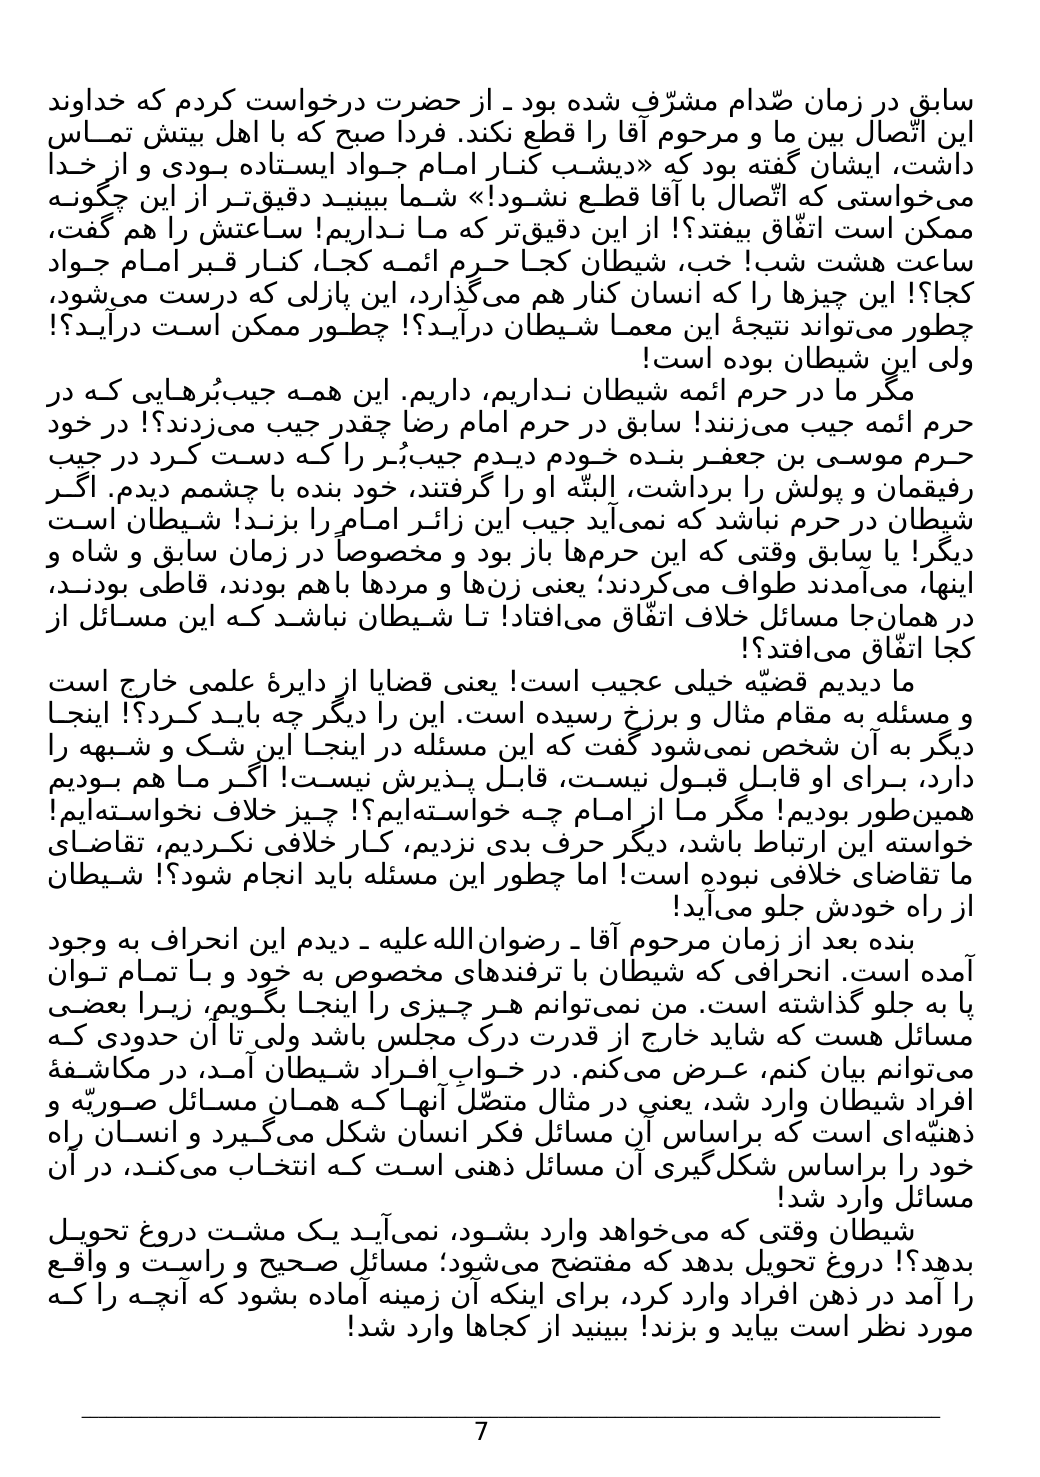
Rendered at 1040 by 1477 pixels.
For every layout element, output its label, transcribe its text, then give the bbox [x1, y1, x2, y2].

text ما دیدیم قضیّه خیلی عجیب است! یعنی قضایا از دایرۀ علمی خارج است و مسئله به مقام مثال و برزخ رسیده است. این را دیگر چه باید کرد؟! اینجا دیگر به آن شخص نمی‌شود گفت که این مسئله در اینجا این شک و شبهه را دارد، برای او قابل قبول نیست، قابل پذیرش نیست! اگر ما هم بودیم همین‌طور بودیم! مگر ما از امام چه خواسته‌ایم؟! چیز خلاف نخواسته‌ایم! خواسته این ارتباط باشد، دیگر حرف بدی نزدیم، کار خلافی نکردیم، تقاضای ما تقاضای خلافی نبوده است! اما چطور این مسئله باید انجام شود؟! شیطان از راه خودش جلو می‌آید! [47, 665, 975, 924]
text بنده بعد از زمان مرحوم آقا ـ رضوان الله علیه ـ دیدم این انحراف به وجود آمده است. انحرافی که شیطان با ترفندهای مخصوص به خود و با تمام توان پا به جلو گذاشته است. من نمی‌توانم هر چیزی را اینجا بگویم، زیرا بعضی مسائل هست که شاید خارج از قدرت درک مجلس باشد ولی تا آن حدودی که می‌توانم بیان کنم، عرض می‌کنم. در خوابِ افراد شیطان آمد، در مکاشفۀ افراد شیطان وارد شد، یعنی در مثال متصّل آنها که همان مسائل صوریّه و ذهنیّه‌ای است که براساس آن مسائل فکر انسان شکل می‌گیرد و انسان راه خود را براساس شکل‌گیری آن مسائل ذهنی است که انتخاب می‌کند، در آن مسائل وارد شد! [47, 924, 975, 1214]
text مگر ما در حرم ائمه شیطان نداریم، داریم. این همه جیب‌بُرهایی که در حرم ائمه جیب می‌زنند! سابق در حرم امام رضا چقدر جیب می‌زدند؟! در خود حرم موسی بن جعفر بنده خودم دیدم جیب‌بُر را که دست کرد در جیب رفیقمان و پولش را برداشت، البتّه او را گرفتند، خود بنده با چشمم دیدم. اگر شیطان در حرم نباشد که نمی‌آید جیب این زائر امام را بزند! شیطان است دیگر! یا سابق وقتی که این حرم‌ها باز بود و مخصوصاً در زمان سابق و شاه و اینها، می‌آمدند طواف می‌کردند؛ یعنی زن‌ها و مردها با هم بودند، قاطی بودند، در همان‌جا مسائل خلاف اتفّاق می‌افتاد! تا شیطان نباشد که این مسائل از کجا اتفّاق می‌افتد؟! [47, 375, 975, 665]
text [47, 84, 975, 375]
text شیطان وقتی که می‌خواهد وارد بشود، نمی‌آید یک مشت دروغ تحویل بدهد؟! دروغ تحویل بدهد که مفتضح می‌شود؛ مسائل صحیح و راست و واقع را آمد در ذهن افراد وارد کرد، برای‌ اینکه آن زمینه آماده بشود که آنچه را که مورد نظر است بیاید و بزند! ببینید از کجاها وارد شد! [47, 1214, 975, 1343]
